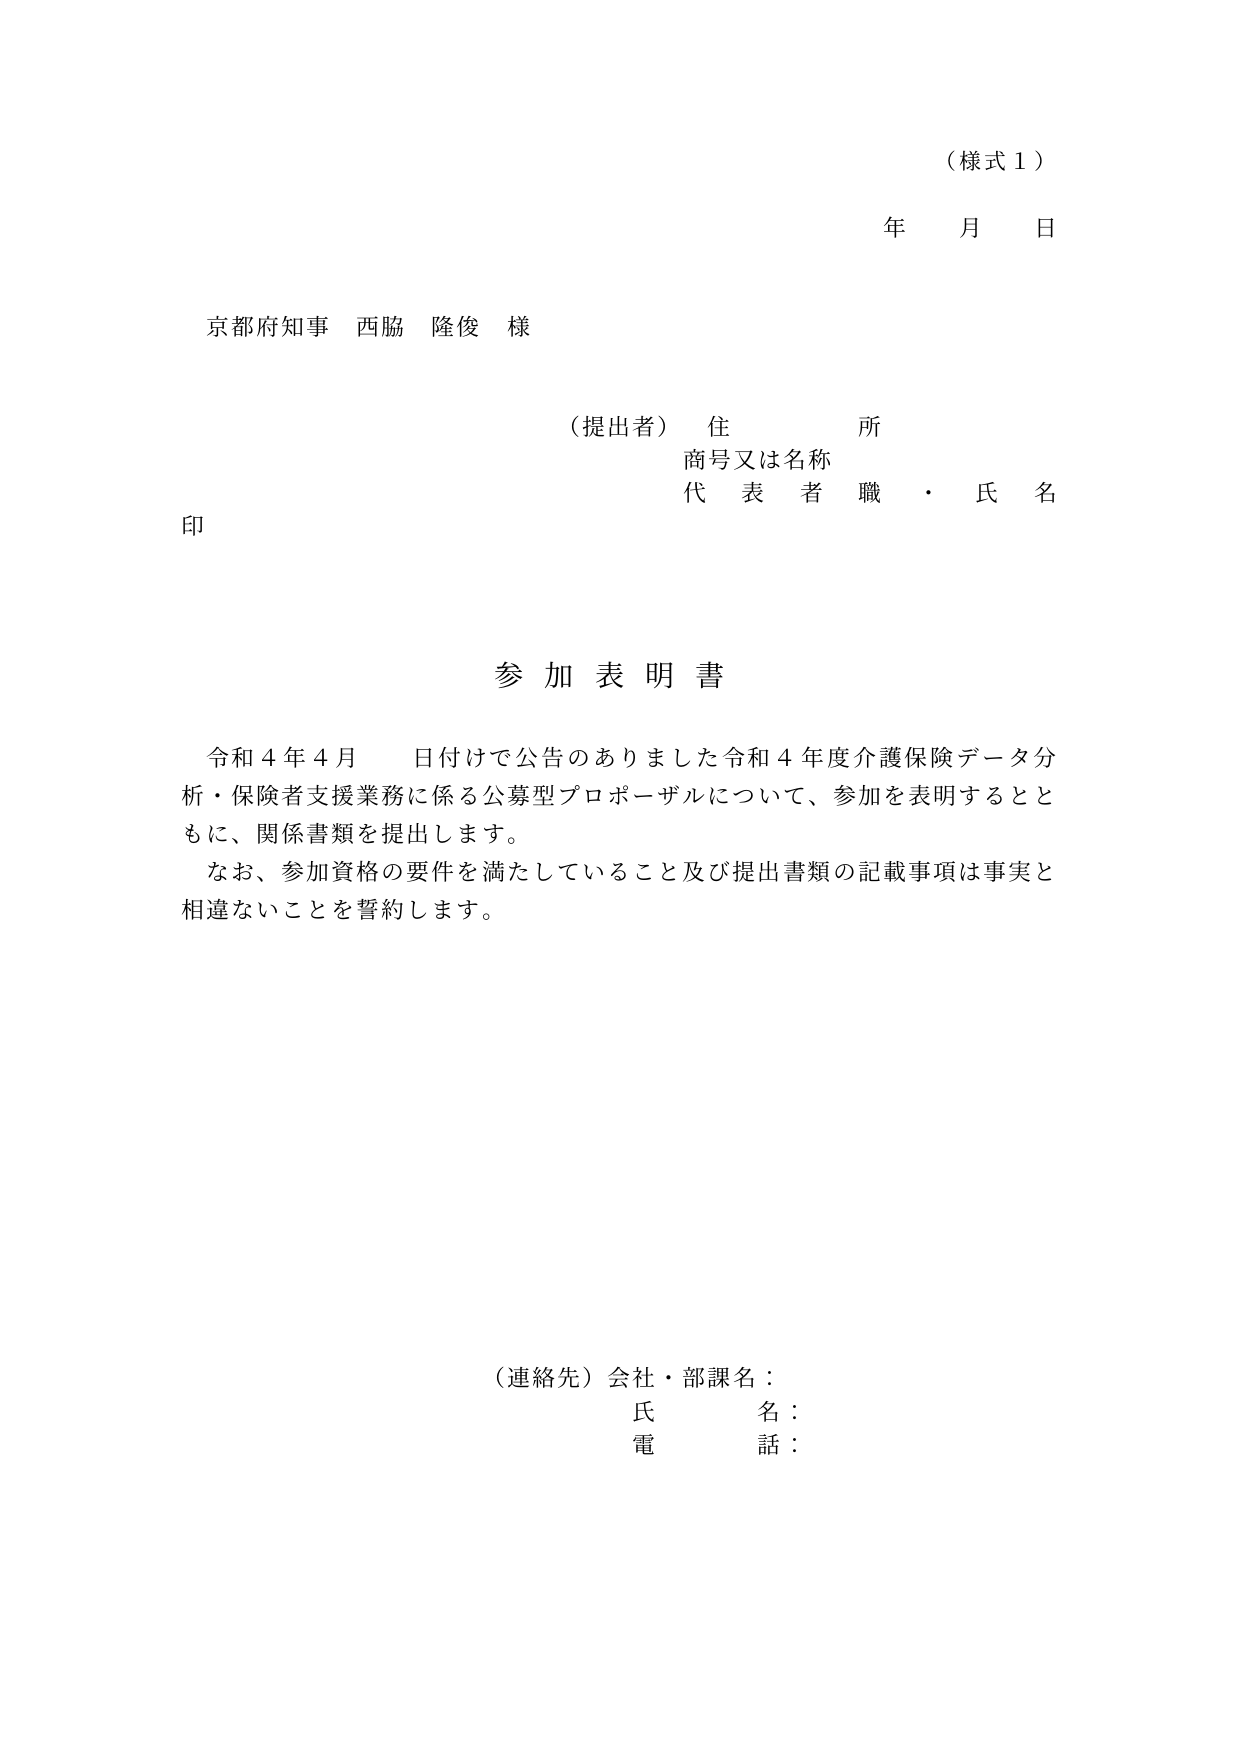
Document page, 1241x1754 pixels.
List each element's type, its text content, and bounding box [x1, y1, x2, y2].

text 氏 名： [181, 1393, 1059, 1427]
text 令和４年４月 日付けで公告のありました令和４年度介護保険データ分析・保険者支援業務に係る公募型プロポーザルについて、参加を表明するとともに、関係書類を提出します。 [181, 740, 1059, 849]
text （連絡先）会社・部課名： [181, 1360, 1059, 1393]
text 電 話： [181, 1427, 1059, 1460]
text （様式１） [181, 143, 1059, 177]
text 商号又は名称 [181, 442, 1059, 475]
text （提出者） 住 所 [181, 408, 1059, 442]
text 代表者職・氏名 印 [181, 475, 1059, 541]
text 京都府知事 西脇 隆俊 様 [181, 309, 1059, 342]
text なお、参加資格の要件を満たしていること及び提出書類の記載事項は事実と相違ないことを誓約します。 [181, 854, 1059, 925]
text 年 月 日 [181, 210, 1059, 243]
subtitle 参加表明書 [181, 640, 1059, 707]
